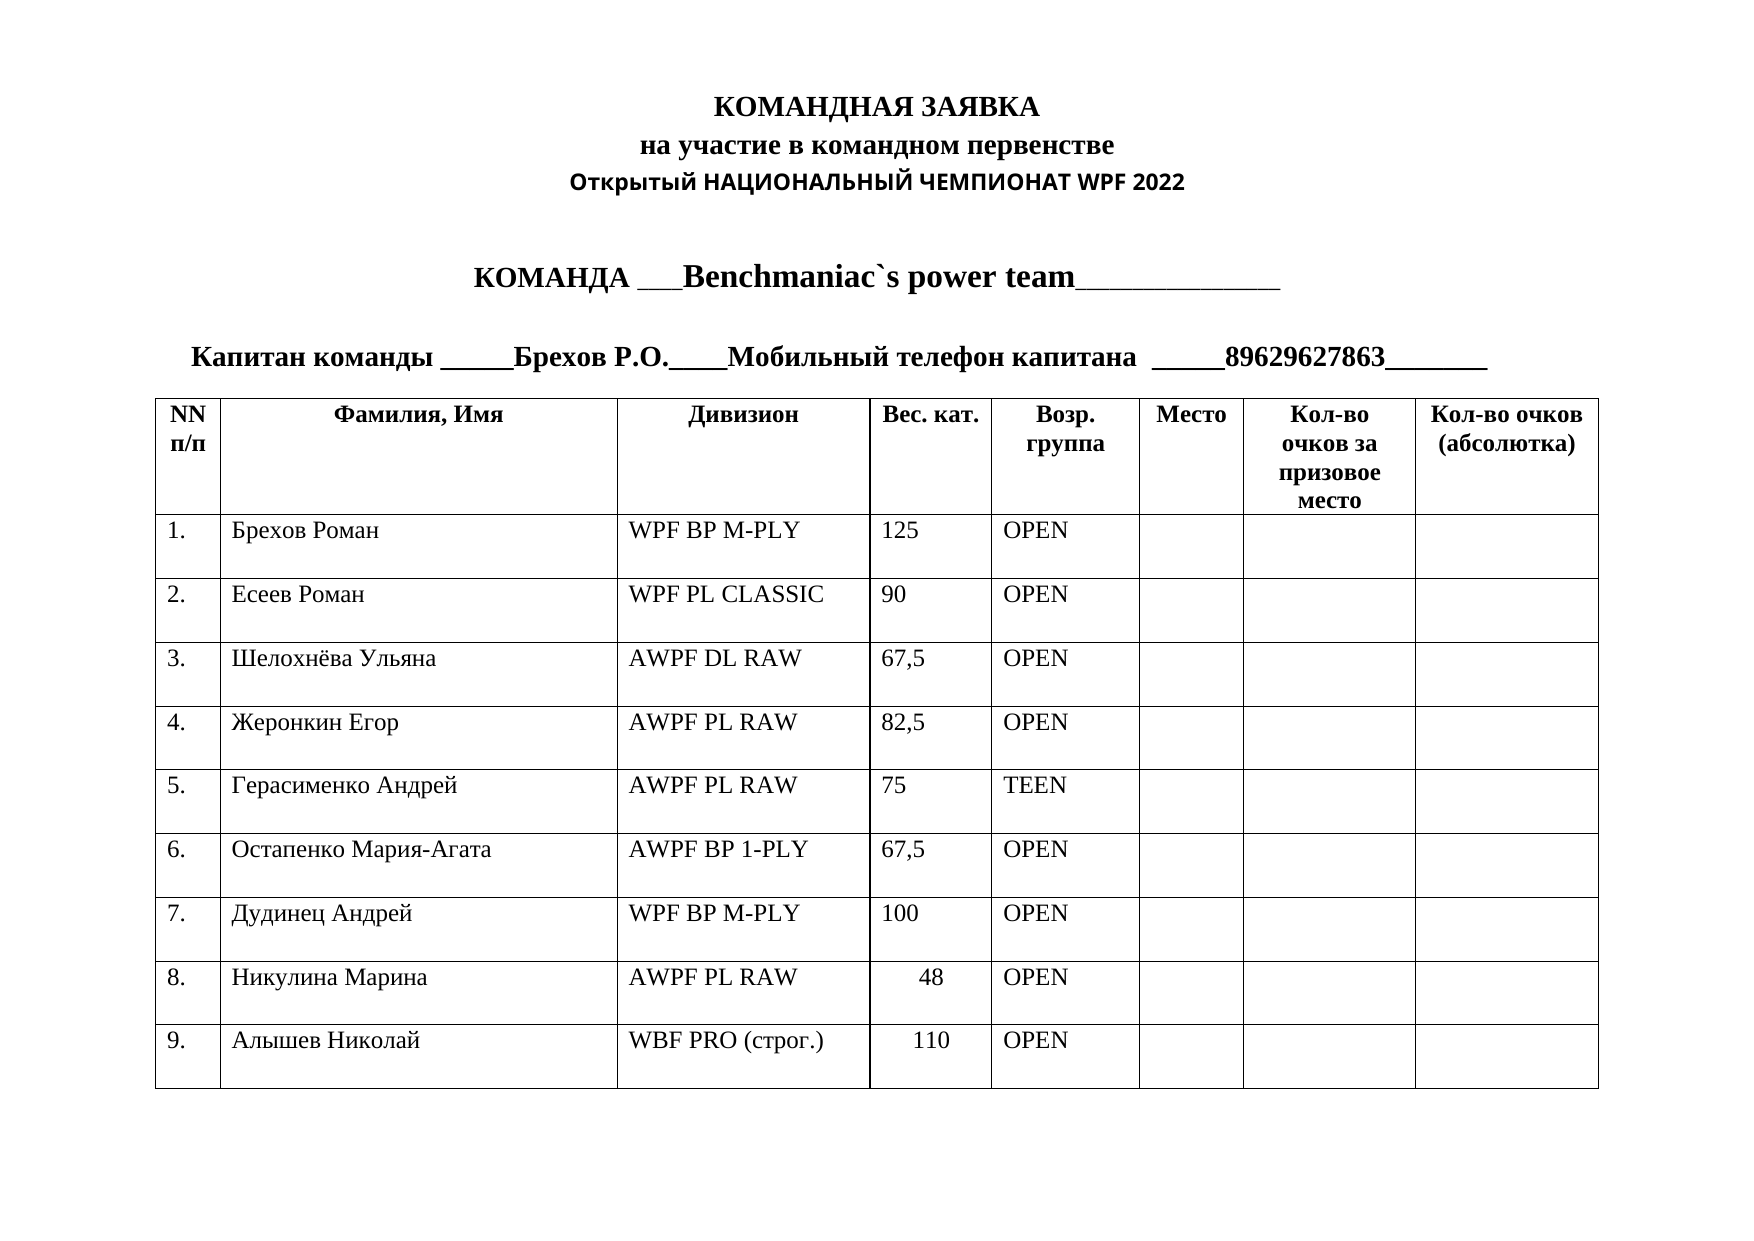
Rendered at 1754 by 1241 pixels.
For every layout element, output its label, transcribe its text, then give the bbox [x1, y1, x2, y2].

table_cell WPF BP M-PLY [618, 898, 869, 961]
table_cell WBF PRO (строг.) [618, 1025, 869, 1088]
table_cell AWPF BP 1-PLY [618, 834, 869, 897]
table_cell [1416, 643, 1598, 706]
table_cell [1416, 1025, 1598, 1088]
table_cell Шелохнёва Ульяна [221, 643, 617, 706]
text КОМАНДНАЯ ЗАЯВКА [89, 89, 1665, 122]
table_header Возр. группа [992, 399, 1139, 514]
table_header Кол-во очков (абсолютка) [1416, 399, 1598, 514]
table_cell [1416, 515, 1598, 578]
table_cell [1416, 962, 1598, 1024]
table_cell OPEN [992, 1025, 1139, 1088]
table_cell [1140, 643, 1243, 706]
table_cell [156, 770, 220, 833]
table_cell Дудинец Андрей [221, 898, 617, 961]
table_header Вес. кат. [871, 399, 991, 514]
table_cell AWPF DL RAW [618, 643, 869, 706]
table_cell 82,5 [871, 707, 991, 769]
table_cell OPEN [992, 579, 1139, 642]
text на участие в командном первенстве [89, 127, 1665, 161]
table_cell [1416, 834, 1598, 897]
table_cell [1140, 962, 1243, 1024]
table_header Кол-во очков за призовое место [1244, 399, 1415, 514]
text КОМАНДА ____Benchmaniac`s power team__________________ [89, 256, 1665, 295]
table_cell OPEN [992, 515, 1139, 578]
table_cell [156, 579, 220, 642]
table_cell [1140, 515, 1243, 578]
table_cell [1140, 1025, 1243, 1088]
table_cell OPEN [992, 834, 1139, 897]
table_cell AWPF PL RAW [618, 770, 869, 833]
table_cell [156, 834, 220, 897]
table_cell WPF BP M-PLY [618, 515, 869, 578]
text Открытый НАЦИОНАЛЬНЫЙ ЧЕМПИОНАТ WPF 2022 [89, 166, 1665, 197]
table_header NN п/п [156, 399, 220, 514]
table_cell WPF PL CLASSIC [618, 579, 869, 642]
table_cell [1244, 962, 1415, 1024]
table_cell [1140, 579, 1243, 642]
table_cell 48 [871, 962, 991, 1024]
table_cell [1140, 770, 1243, 833]
table_header Дивизион [618, 399, 869, 514]
table_cell Алышев Николай [221, 1025, 617, 1088]
table_cell [1244, 707, 1415, 769]
table_cell [1244, 834, 1415, 897]
table_cell 100 [871, 898, 991, 961]
table_cell Есеев Роман [221, 579, 617, 642]
table_cell [156, 515, 220, 578]
table_cell OPEN [992, 962, 1139, 1024]
table_cell Остапенко Мария-Агата [221, 834, 617, 897]
table_cell Жеронкин Егор [221, 707, 617, 769]
table_cell OPEN [992, 707, 1139, 769]
table_cell [1140, 707, 1243, 769]
table_cell [1244, 770, 1415, 833]
table_cell 67,5 [871, 643, 991, 706]
table_cell [1244, 898, 1415, 961]
table_cell [1416, 770, 1598, 833]
table_header Фамилия, Имя [221, 399, 617, 514]
table_cell [1244, 643, 1415, 706]
table_cell OPEN [992, 898, 1139, 961]
table_cell Никулина Марина [221, 962, 617, 1024]
table_cell OPEN [992, 643, 1139, 706]
table_cell 125 [871, 515, 991, 578]
table_cell [1244, 1025, 1415, 1088]
table_cell [156, 643, 220, 706]
table_cell [1244, 515, 1415, 578]
table_cell [1140, 898, 1243, 961]
table_cell [156, 707, 220, 769]
table_cell Герасименко Андрей [221, 770, 617, 833]
table_cell [156, 898, 220, 961]
table_cell 67,5 [871, 834, 991, 897]
table_cell [156, 1025, 220, 1088]
text Капитан команды _____Брехов Р.О.____Мобильный телефон капитана _____89629627863_______ [89, 339, 1665, 372]
table_cell AWPF PL RAW [618, 707, 869, 769]
table_cell [1140, 834, 1243, 897]
table_header Место [1140, 399, 1243, 514]
table_cell [1416, 707, 1598, 769]
table_cell [1416, 898, 1598, 961]
table_cell [1416, 579, 1598, 642]
table_cell 90 [871, 579, 991, 642]
table_cell AWPF PL RAW [618, 962, 869, 1024]
table_cell [1244, 579, 1415, 642]
table_cell Брехов Роман [221, 515, 617, 578]
table_cell [156, 962, 220, 1024]
table_cell 75 [871, 770, 991, 833]
table_cell 110 [871, 1025, 991, 1088]
table_cell TEEN [992, 770, 1139, 833]
